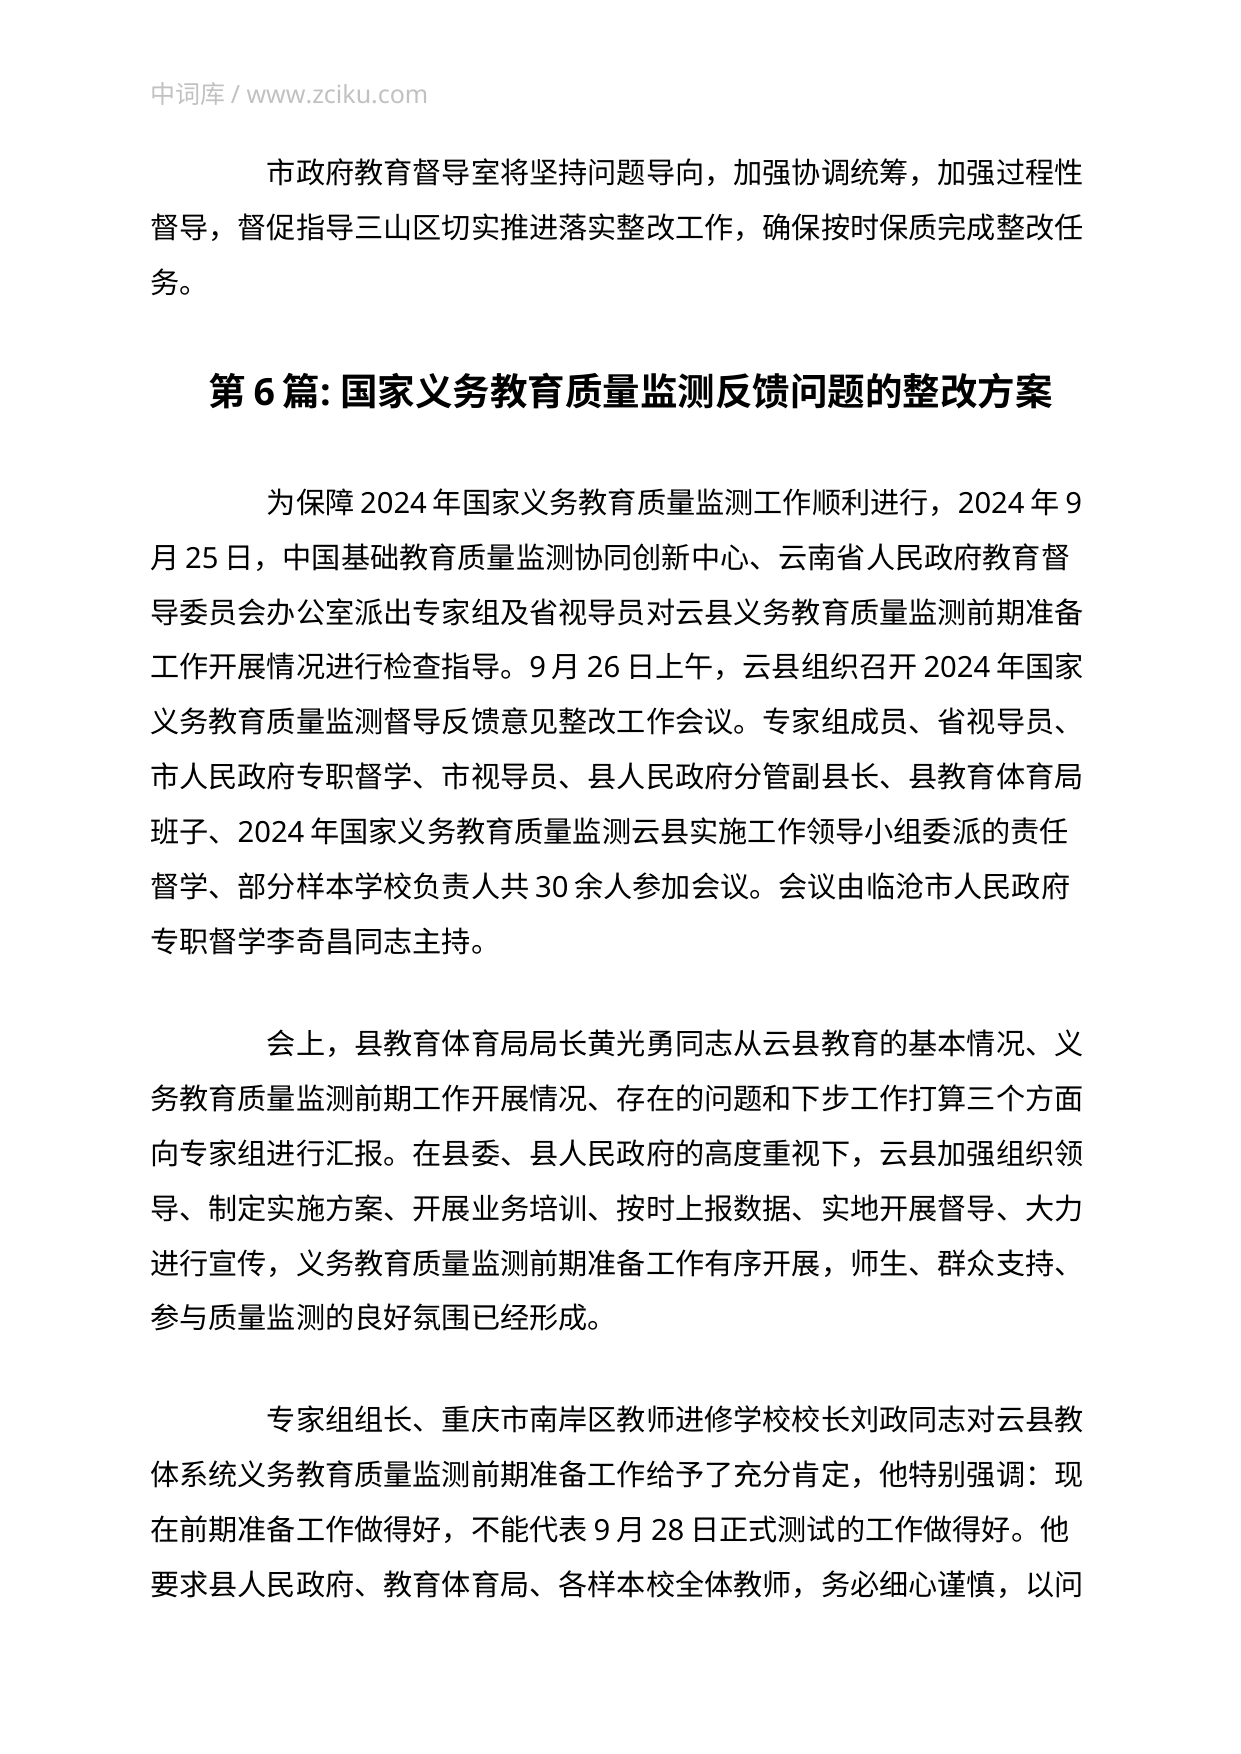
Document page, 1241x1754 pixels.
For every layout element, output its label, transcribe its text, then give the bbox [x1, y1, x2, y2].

text 会上，县教育体育局局长黄光勇同志从云县教育的基本情况、义务教育质量监测前期工作开展情况、存在的问题和下步工作打算三个方面向专家组进行汇报。在县委、县人民政府的高度重视下，云县加强组织领导、制定实施方案、开展业务培训、按时上报数据、实地开展督导、大力进行宣传，义务教育质量监测前期准备工作有序开展，师生、群众支持、参与质量监测的良好氛围已经形成。 [150, 1021, 1090, 1337]
text 第6篇: 国家义务教育质量监测反馈问题的整改方案 [150, 362, 1090, 416]
text 市政府教育督导室将坚持问题导向，加强协调统筹，加强过程性督导，督促指导三山区切实推进落实整改工作，确保按时保质完成整改任务。 [150, 150, 1090, 302]
text 为保障2024年国家义务教育质量监测工作顺利进行，2024年9月25日，中国基础教育质量监测协同创新中心、云南省人民政府教育督导委员会办公室派出专家组及省视导员对云县义务教育质量监测前期准备工作开展情况进行检查指导。9月26日上午，云县组织召开2024年国家义务教育质量监测督导反馈意见整改工作会议。专家组成员、省视导员、市人民政府专职督学、市视导员、县人民政府分管副县长、县教育体育局班子、2024年国家义务教育质量监测云县实施工作领导小组委派的责任督学、部分样本学校负责人共30余人参加会议。会议由临沧市人民政府专职督学李奇昌同志主持。 [150, 479, 1090, 961]
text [150, 1397, 1090, 1604]
